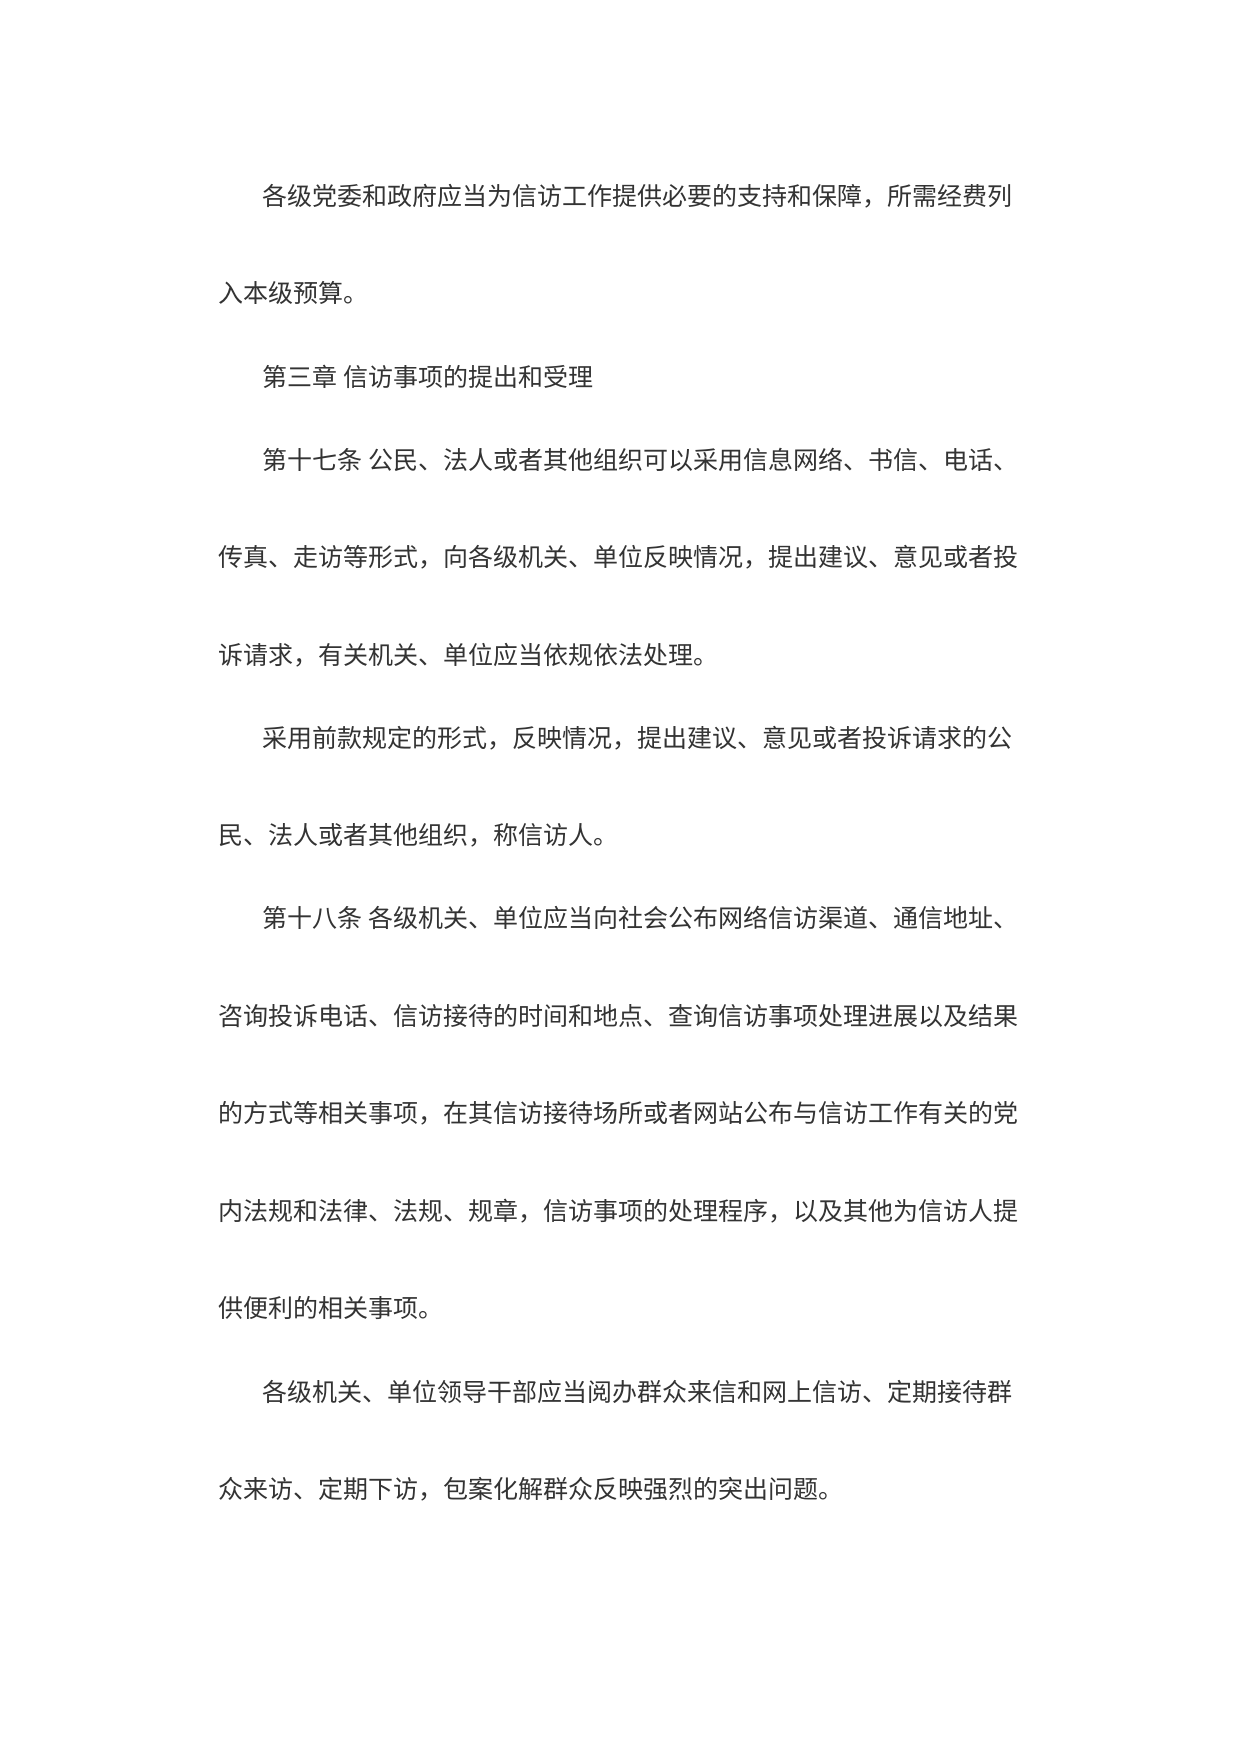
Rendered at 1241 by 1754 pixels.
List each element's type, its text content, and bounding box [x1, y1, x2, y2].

text 各级党委和政府应当为信访工作提供必要的支持和保障，所需经费列入本级预算。 [219, 162, 1021, 324]
text 采用前款规定的形式，反映情况，提出建议、意见或者投诉请求的公民、法人或者其他组织，称信访人。 [219, 704, 1021, 866]
text 第三章 信访事项的提出和受理 [219, 343, 1021, 408]
text 第十八条 各级机关、单位应当向社会公布网络信访渠道、通信地址、咨询投诉电话、信访接待的时间和地点、查询信访事项处理进展以及结果的方式等相关事项，在其信访接待场所或者网站公布与信访工作有关的党内法规和法律、法规、规章，信访事项的处理程序，以及其他为信访人提供便利的相关事项。 [219, 884, 1021, 1339]
text 第十七条 公民、法人或者其他组织可以采用信息网络、书信、电话、传真、走访等形式，向各级机关、单位反映情况，提出建议、意见或者投诉请求，有关机关、单位应当依规依法处理。 [219, 426, 1021, 686]
text 各级机关、单位领导干部应当阅办群众来信和网上信访、定期接待群众来访、定期下访，包案化解群众反映强烈的突出问题。 [219, 1358, 1021, 1520]
